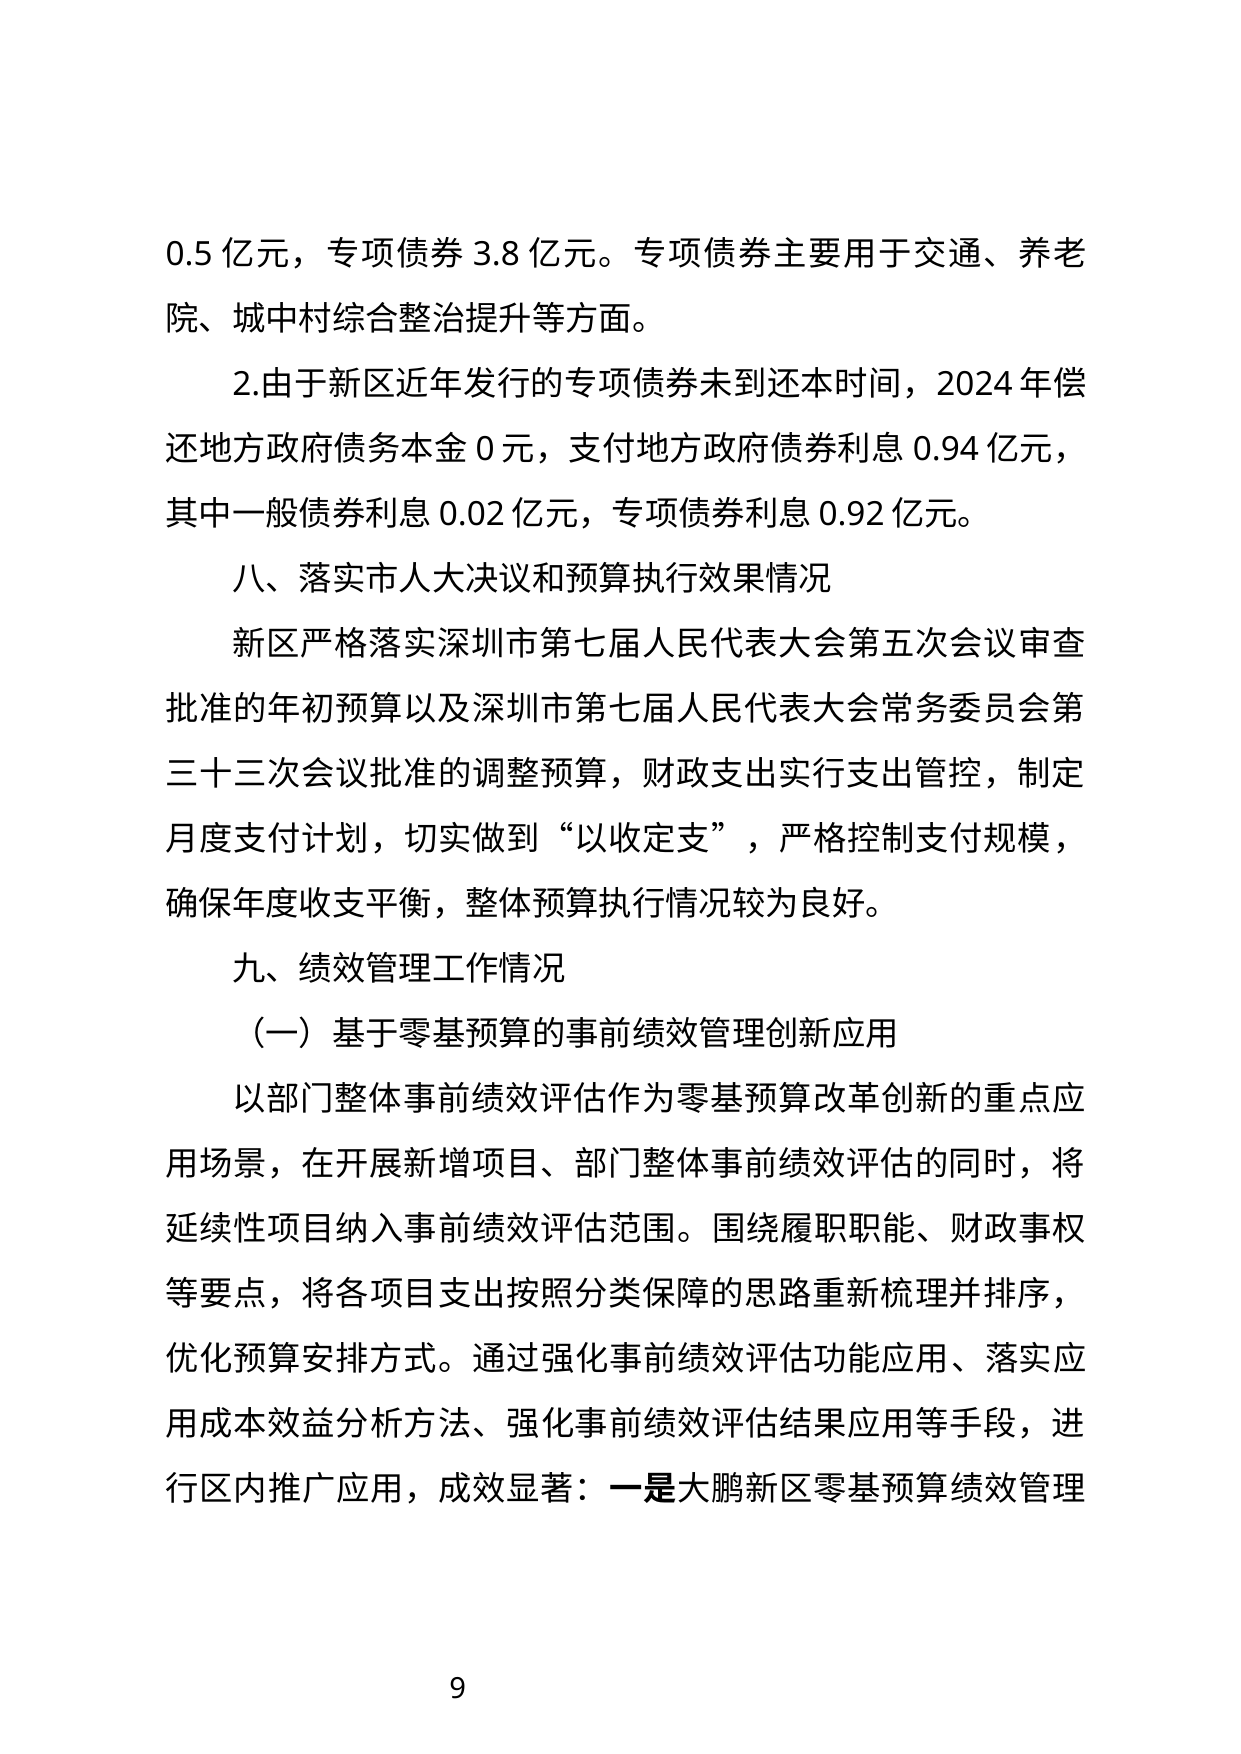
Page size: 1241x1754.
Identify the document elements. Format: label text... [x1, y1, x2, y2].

text 九、绩效管理工作情况 [165, 933, 1087, 998]
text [165, 1063, 1087, 1518]
text （一）基于零基预算的事前绩效管理创新应用 [165, 998, 1087, 1063]
text 八、落实市人大决议和预算执行效果情况 [165, 543, 1087, 608]
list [165, 218, 1087, 348]
text 新区严格落实深圳市第七届人民代表大会第五次会议审查批准的年初预算以及深圳市第七届人民代表大会常务委员会第三十三次会议批准的调整预算，财政支出实行支出管控，制定月度支付计划，切实做到“以收定支”，严格控制支付规模，确保年度收支平衡，整体预算执行情况较为良好。 [165, 608, 1087, 933]
list 2.由于新区近年发行的专项债券未到还本时间，2024年偿还地方政府债务本金0元，支付地方政府债券利息0.94亿元，其中一般债券利息0.02亿元，专项债券利息0.92亿元。 [165, 348, 1087, 543]
